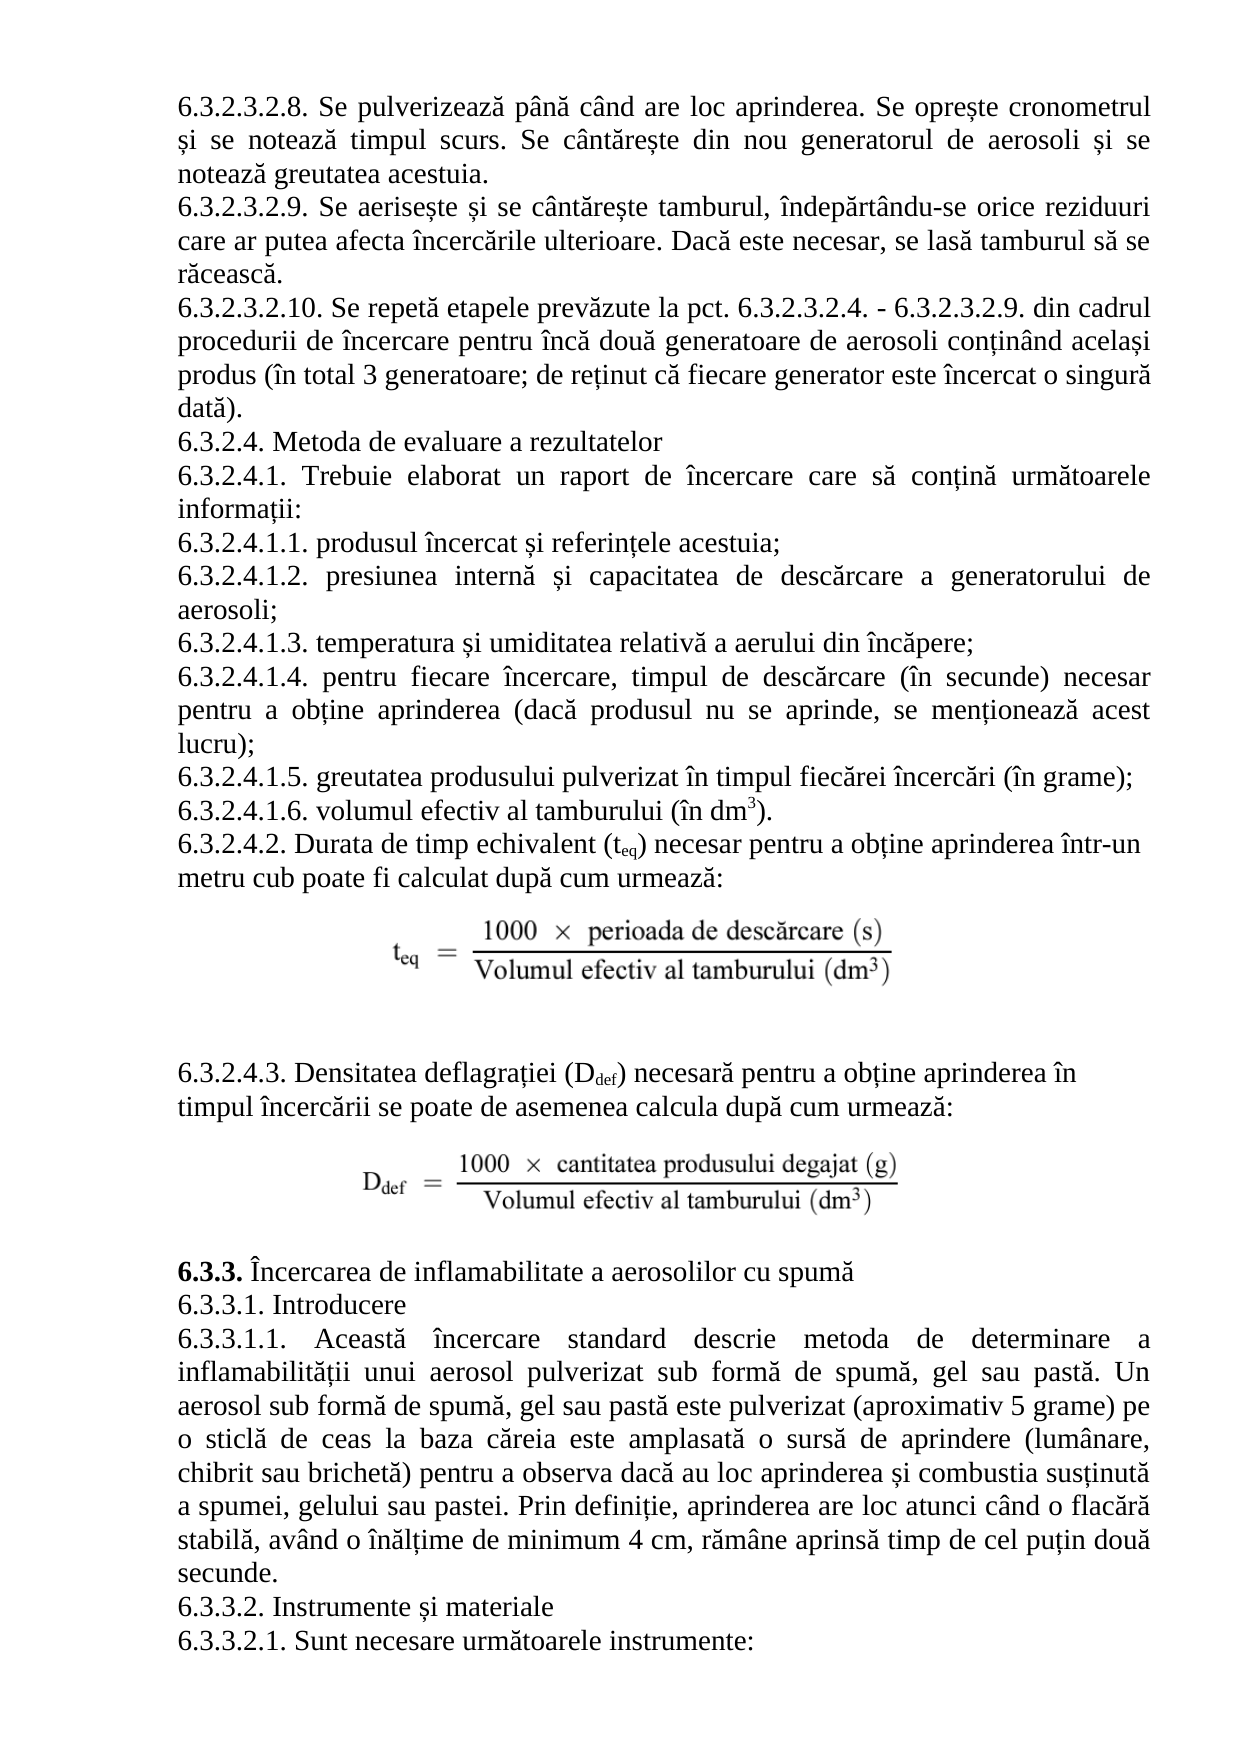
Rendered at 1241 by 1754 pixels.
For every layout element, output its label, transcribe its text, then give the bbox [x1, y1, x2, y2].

text 6.3.2.4.1.1. produsul încercat și referințele acestuia; [177, 525, 1152, 558]
text 6.3.2.4.1.2. presiunea internă și capacitatea de descărcare a generatorului de aerosoli; [177, 558, 1152, 625]
text 6.3.3. Încercarea de inflamabilitate a aerosolilor cu spumă [177, 1254, 1152, 1287]
text 6.3.3.2.1. Sunt necesare următoarele instrumente: [177, 1623, 1152, 1656]
text 6.3.2.4.1.3. temperatura și umiditatea relativă a aerului din încăpere; [177, 625, 1152, 659]
text 6.3.2.3.2.8. Se pulverizează până când are loc aprinderea. Se oprește cronometrul și se notează timpul scurs. Se cântărește din nou generatorul de aerosoli și se notează greutatea acestuia. [177, 89, 1152, 189]
text 6.3.2.3.2.10. Se repetă etapele prevăzute la pct. 6.3.2.3.2.4. - 6.3.2.3.2.9. din cadrul procedurii de încercare pentru încă două generatoare de aerosoli conținând același produs (în total 3 generatoare; de reținut că fiecare generator este încercat o singură dată). [177, 290, 1152, 424]
picture [356, 1147, 906, 1221]
text 6.3.2.3.2.9. Se aerisește și se cântărește tamburul, îndepărtându-se orice reziduuri care ar putea afecta încercările ulterioare. Dacă este necesar, se lasă tamburul să se răcească. [177, 189, 1152, 290]
text 6.3.2.4.2. Durata de timp echivalent (teq) necesar pentru a obține aprinderea într-un metru cub poate fi calculat după cum urmează: [177, 827, 1152, 894]
text 6.3.2.4.1.4. pentru fiecare încercare, timpul de descărcare (în secunde) necesar pentru a obține aprinderea (dacă produsul nu se aprinde, se menționează acest lucru); [177, 659, 1152, 759]
picture [378, 916, 906, 989]
text 6.3.2.4. Metoda de evaluare a rezultatelor [177, 424, 1152, 458]
text 6.3.2.4.1.6. volumul efectiv al tamburului (în dm3). [177, 793, 1152, 827]
text 6.3.3.1. Introducere [177, 1287, 1152, 1321]
text 6.3.3.2. Instrumente și materiale [177, 1589, 1152, 1623]
text 6.3.2.4.1.5. greutatea produsului pulverizat în timpul fiecărei încercări (în grame); [177, 759, 1152, 793]
text 6.3.2.4.1. Trebuie elaborat un raport de încercare care să conțină următoarele informații: [177, 458, 1152, 525]
text 6.3.2.4.3. Densitatea deflagrației (Ddef) necesară pentru a obține aprinderea în timpul încercării se poate de asemenea calcula după cum urmează: [177, 1056, 1152, 1123]
text 6.3.3.1.1. Această încercare standard descrie metoda de determinare a inflamabilității unui aerosol pulverizat sub formă de spumă, gel sau pastă. Un aerosol sub formă de spumă, gel sau pastă este pulverizat (aproximativ 5 grame) pe o sticlă de ceas la baza căreia este amplasată o sursă de aprindere (lumânare, chibrit sau brichetă) pentru a observa dacă au loc aprinderea și combustia susținută a spumei, gelului sau pastei. Prin definiție, aprinderea are loc atunci când o flacără stabilă, având o înălțime de minimum 4 cm, rămâne aprinsă timp de cel puțin două secunde. [177, 1321, 1152, 1589]
